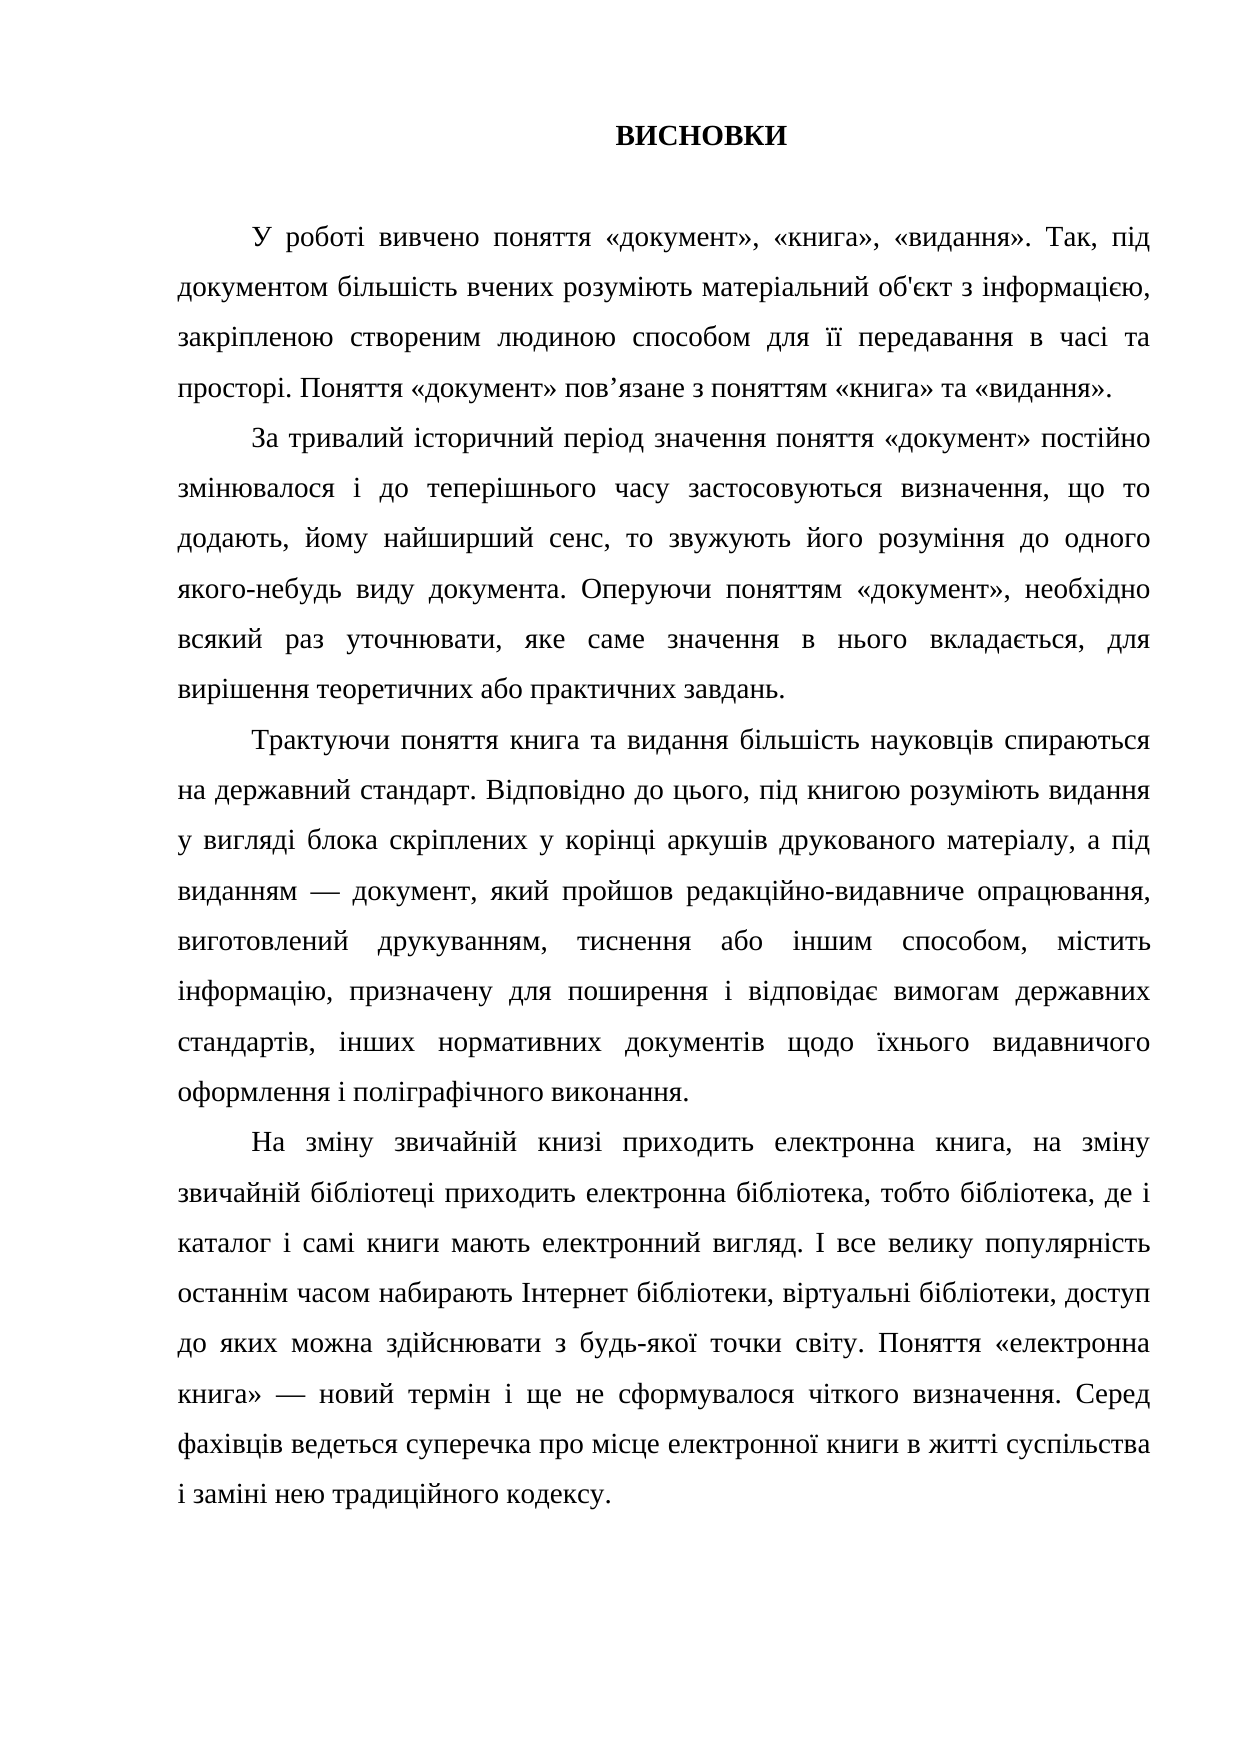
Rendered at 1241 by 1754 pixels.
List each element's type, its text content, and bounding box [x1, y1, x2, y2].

text Трактуючи поняття книга та видання більшість науковців спираються на державний стандарт. Відповідно до цього, під книгою розуміють видання у вигляді блока скріплених у корінці аркушів друкованого матеріалу, а під виданням — документ, який пройшов редакційно-видавниче опрацювання, виготовлений друкуванням, тиснення або іншим способом, містить інформацію, призначену для поширення і відповідає вимогам державних стандартів, інших нормативних документів щодо їхнього видавничого оформлення і поліграфічного виконання. [177, 722, 1152, 1108]
text За тривалий історичний період значення поняття «документ» постійно змінювалося і до теперішнього часу застосовуються визначення, що то додають, йому найширший сенс, то звужують його розуміння до одного якого-небудь виду документа. Оперуючи поняттям «документ», необхідно всякий раз уточнювати, яке саме значення в нього вкладається, для вирішення теоретичних або практичних завдань. [177, 420, 1152, 705]
text ВИСНОВКИ [177, 118, 1152, 152]
text На зміну звичайній книзі приходить електронна книга, на зміну звичайній бібліотеці приходить електронна бібліотека, тобто бібліотека, де і каталог і самі книги мають електронний вигляд. І все велику популярність останнім часом набирають Інтернет бібліотеки, віртуальні бібліотеки, доступ до яких можна здійснювати з будь-якої точки світу. Поняття «електронна книга» — новий термін і ще не сформувалося чіткого визначення. Серед фахівців ведеться суперечка про місце електронної книги в житті суспільства і заміні нею традиційного кодексу. [177, 1124, 1152, 1510]
text У роботі вивчено поняття «документ», «книга», «видання». Так, під документом більшість вчених розуміють матеріальний об'єкт з інформацією, закріпленою створеним людиною способом для її передавання в часі та просторі. Поняття «документ» пов’язане з поняттям «книга» та «видання». [177, 219, 1152, 403]
